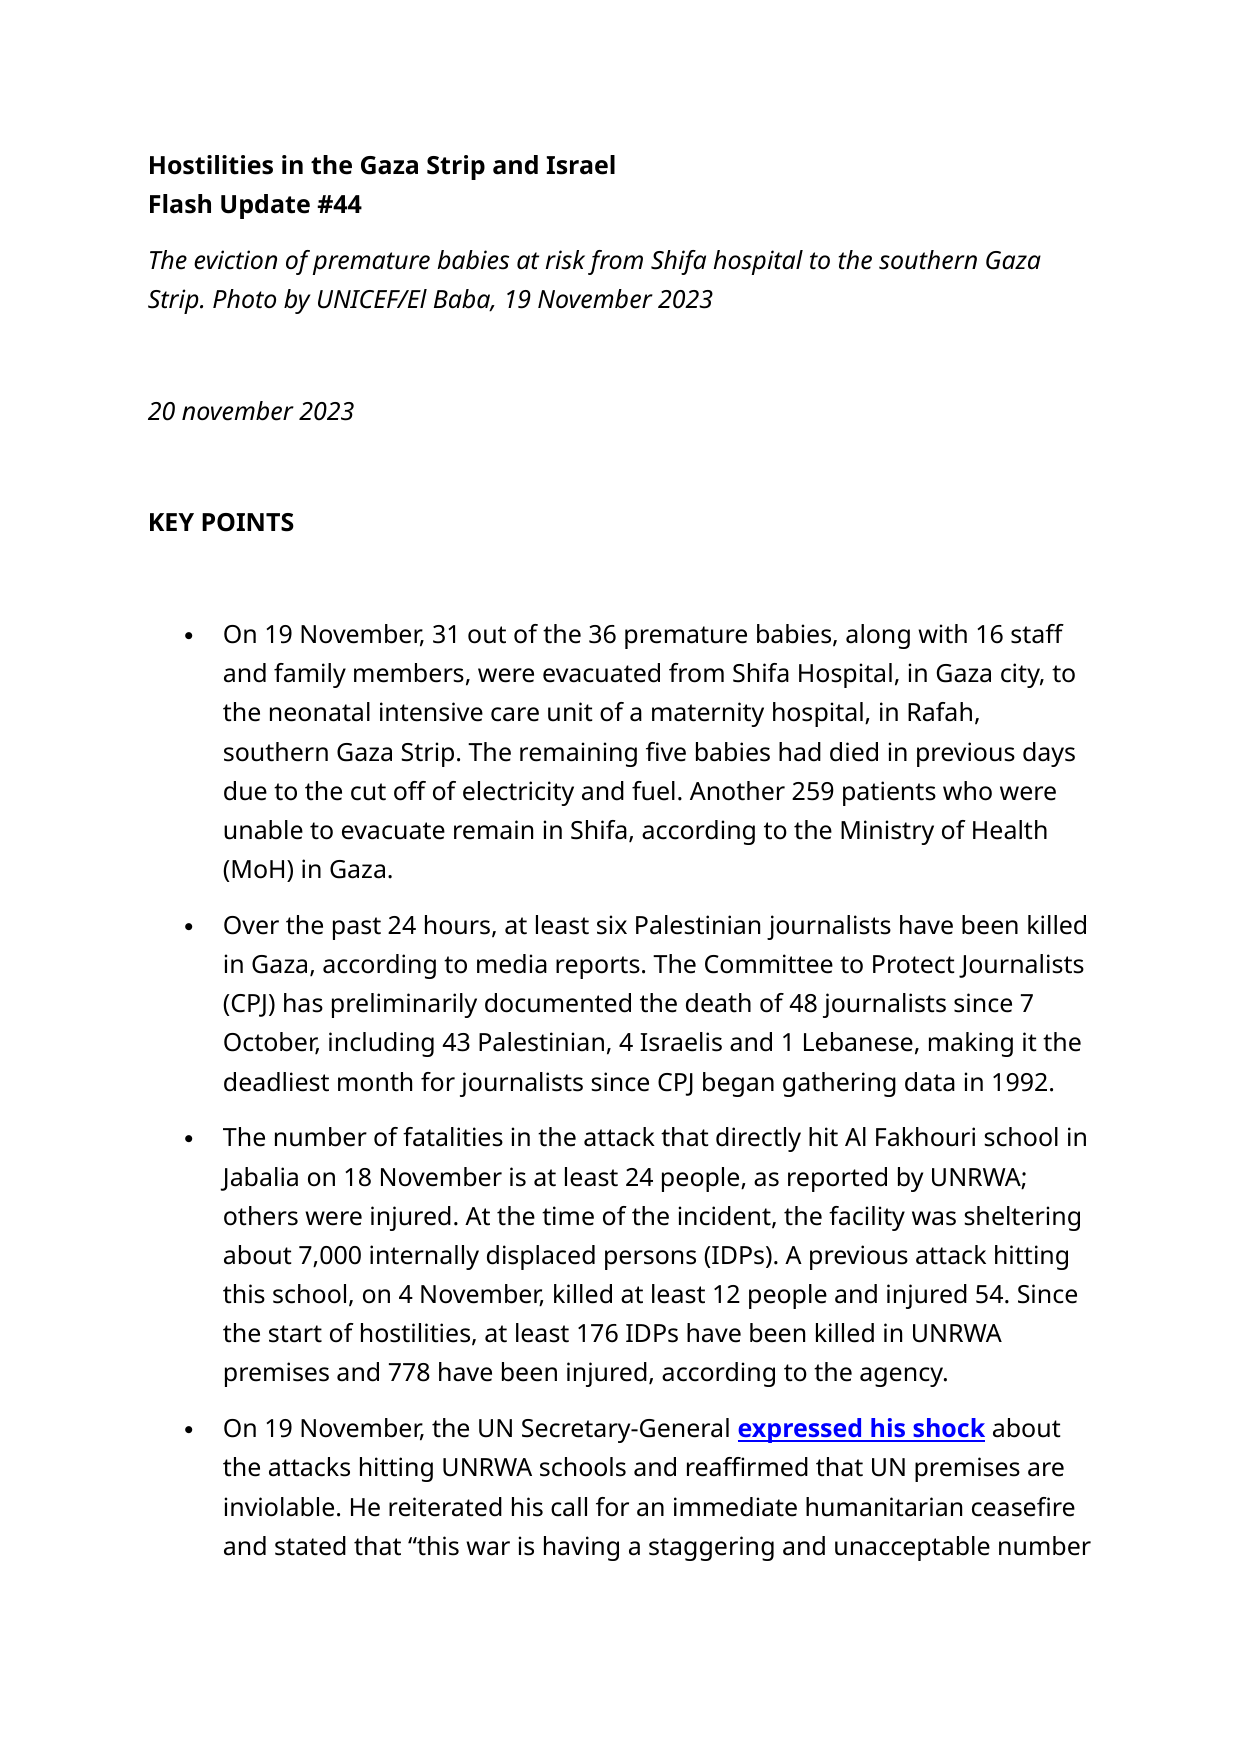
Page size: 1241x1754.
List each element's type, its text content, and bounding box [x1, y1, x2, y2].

text KEY POINTS [148, 505, 1093, 539]
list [185, 1411, 1093, 1562]
list The number of fatalities in the attack that directly hit Al Fakhouri school in Jabalia on 18 November is at least 24 people, as reported by UNRWA; others were injured. At the time of the incident, the facility was sheltering about 7,000 internally displaced persons (IDPs). A previous attack hitting this school, on 4 November, killed at least 12 people and injured 54. Since the start of hostilities, at least 176 IDPs have been killed in UNRWA premises and 778 have been injured, according to the agency. [185, 1120, 1093, 1389]
text The eviction of premature babies at risk from Shifa hospital to the southern Gaza Strip. Photo by UNICEF/El Baba, 19 November 2023 [148, 243, 1093, 316]
list On 19 November, 31 out of the 36 premature babies, along with 16 staff and family members, were evacuated from Shifa Hospital, in Gaza city, to the neonatal intensive care unit of a maternity hospital, in Rafah, southern Gaza Strip. The remaining five babies had died in previous days due to the cut off of electricity and fuel. Another 259 patients who were unable to evacuate remain in Shifa, according to the Ministry of Health (MoH) in Gaza. [185, 617, 1093, 886]
text Hostilities in the Gaza Strip and Israel Flash Update #44 [148, 148, 1093, 221]
text 20 november 2023 [148, 393, 1093, 427]
list Over the past 24 hours, at least six Palestinian journalists have been killed in Gaza, according to media reports. The Committee to Protect Journalists (CPJ) has preliminarily documented the death of 48 journalists since 7 October, including 43 Palestinian, 4 Israelis and 1 Lebanese, making it the deadliest month for journalists since CPJ began gathering data in 1992. [185, 908, 1093, 1098]
